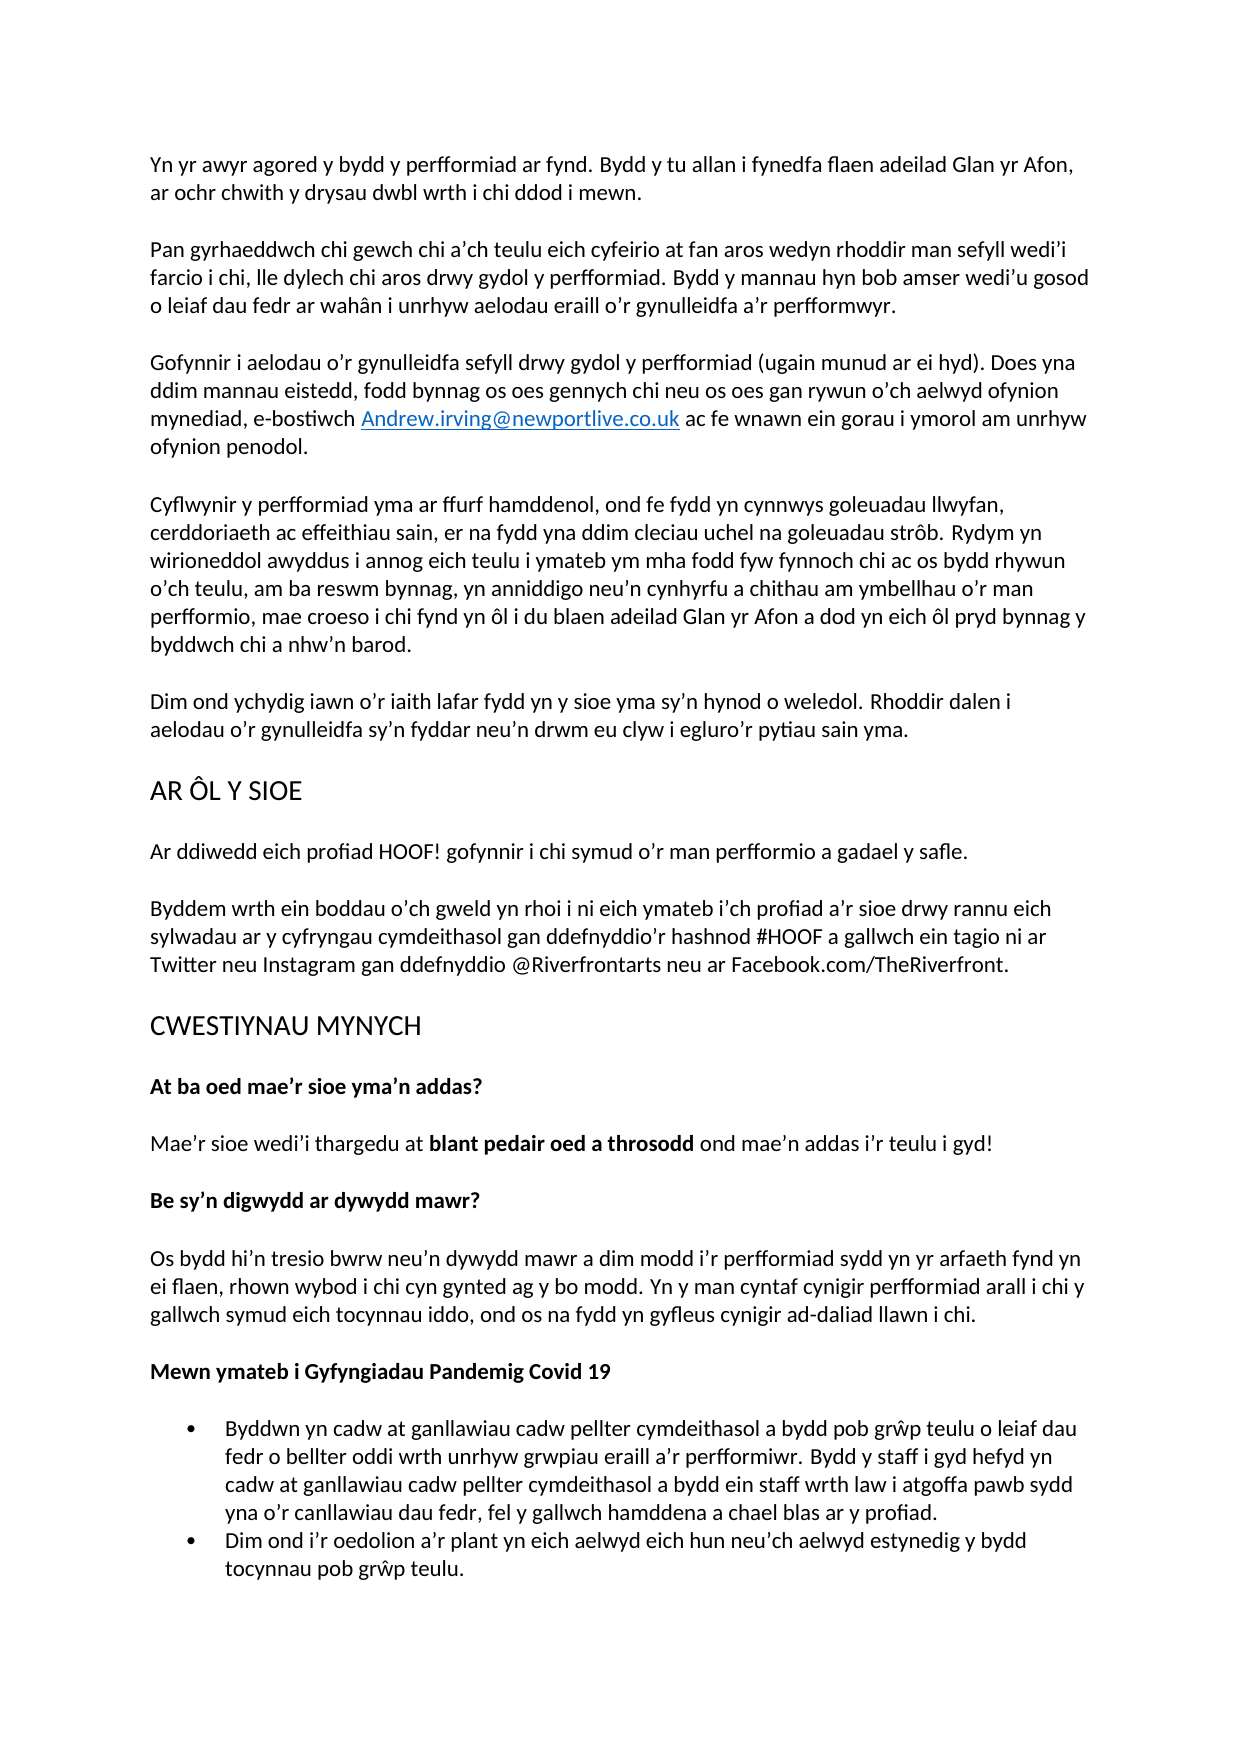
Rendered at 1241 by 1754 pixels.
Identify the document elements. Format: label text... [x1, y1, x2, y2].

text Byddem wrth ein boddau o’ch gweld yn rhoi i ni eich ymateb i’ch profiad a’r sioe drwy rannu eich sylwadau ar y cyfryngau cymdeithasol gan ddefnyddio’r hashnod #HOOF a gallwch ein tagio ni ar Twitter neu Instagram gan ddefnyddio @Riverfrontarts neu ar Facebook.com/TheRiverfront. [150, 894, 1090, 978]
text Yn yr awyr agored y bydd y perfformiad ar fynd. Bydd y tu allan i fynedfa flaen adeilad Glan yr Afon, ar ochr chwith y drysau dwbl wrth i chi ddod i mewn. [150, 150, 1090, 206]
text Gofynnir i aelodau o’r gynulleidfa sefyll drwy gydol y perfformiad (ugain munud ar ei hyd). Does yna ddim mannau eistedd, fodd bynnag os oes gennych chi neu os oes gan rywun o’ch aelwyd ofynion mynediad, e-bostiwch Andrew.irving@newportlive.co.uk ac fe wnawn ein gorau i ymorol am unrhyw ofynion penodol. [150, 348, 1090, 461]
text Dim ond ychydig iawn o’r iaith lafar fydd yn y sioe yma sy’n hynod o weledol. Rhoddir dalen i aelodau o’r gynulleidfa sy’n fyddar neu’n drwm eu clyw i egluro’r pytiau sain yma. [150, 687, 1090, 743]
text Mae’r sioe wedi’i thargedu at blant pedair oed a throsodd ond mae’n addas i’r teulu i gyd! [150, 1129, 1090, 1157]
text Os bydd hi’n tresio bwrw neu’n dywydd mawr a dim modd i’r perfformiad sydd yn yr arfaeth fynd yn ei flaen, rhown wybod i chi cyn gynted ag y bo modd. Yn y man cyntaf cynigir perfformiad arall i chi y gallwch symud eich tocynnau iddo, ond os na fydd yn gyfleus cynigir ad-daliad llawn i chi. [150, 1244, 1090, 1328]
text AR ÔL Y SIOE [150, 772, 1090, 808]
text Be sy’n digwydd ar dywydd mawr? [150, 1187, 1090, 1214]
text CWESTIYNAU MYNYCH [150, 1007, 1090, 1043]
text At ba oed mae’r sioe yma’n addas? [150, 1072, 1090, 1100]
text Mewn ymateb i Gyfyngiadau Pandemig Covid 19 [150, 1357, 1090, 1385]
list Byddwn yn cadw at ganllawiau cadw pellter cymdeithasol a bydd pob grŵp teulu o leiaf dau fedr o bellter oddi wrth unrhyw grwpiau eraill a’r perfformiwr. Bydd y staff i gyd hefyd yn cadw at ganllawiau cadw pellter cymdeithasol a bydd ein staff wrth law i atgoffa pawb sydd yna o’r canllawiau dau fedr, fel y gallwch hamddena a chael blas ar y profiad. [187, 1414, 1090, 1526]
text Cyflwynir y perfformiad yma ar ffurf hamddenol, ond fe fydd yn cynnwys goleuadau llwyfan, cerddoriaeth ac effeithiau sain, er na fydd yna ddim cleciau uchel na goleuadau strôb. Rydym yn wirioneddol awyddus i annog eich teulu i ymateb ym mha fodd fyw fynnoch chi ac os bydd rhywun o’ch teulu, am ba reswm bynnag, yn anniddigo neu’n cynhyrfu a chithau am ymbellhau o’r man perfformio, mae croeso i chi fynd yn ôl i du blaen adeilad Glan yr Afon a dod yn eich ôl pryd bynnag y byddwch chi a nhw’n barod. [150, 490, 1090, 658]
text Ar ddiwedd eich profiad HOOF! gofynnir i chi symud o’r man perfformio a gadael y safle. [150, 837, 1090, 865]
list Dim ond i’r oedolion a’r plant yn eich aelwyd eich hun neu’ch aelwyd estynedig y bydd tocynnau pob grŵp teulu. [187, 1526, 1090, 1582]
text Pan gyrhaeddwch chi gewch chi a’ch teulu eich cyfeirio at fan aros wedyn rhoddir man sefyll wedi’i farcio i chi, lle dylech chi aros drwy gydol y perfformiad. Bydd y mannau hyn bob amser wedi’u gosod o leiaf dau fedr ar wahân i unrhyw aelodau eraill o’r gynulleidfa a’r perfformwyr. [150, 235, 1090, 319]
